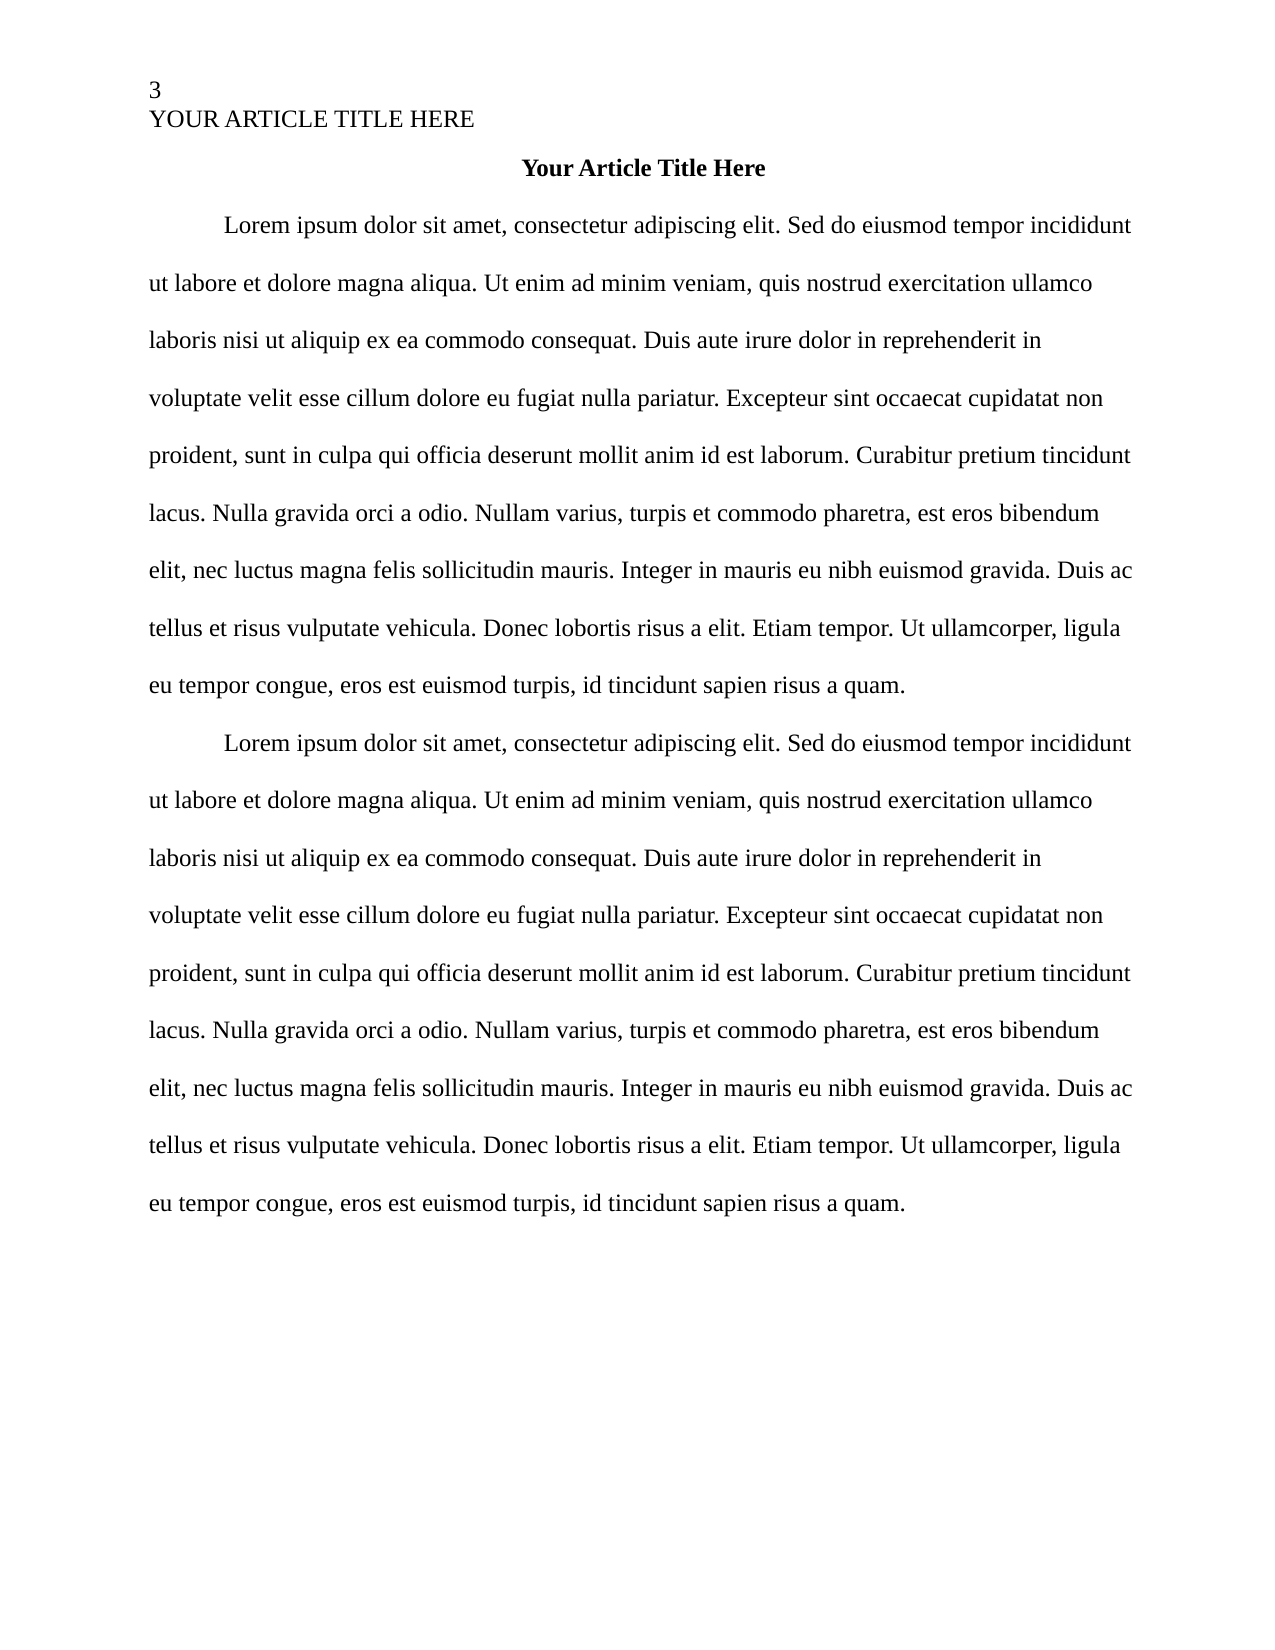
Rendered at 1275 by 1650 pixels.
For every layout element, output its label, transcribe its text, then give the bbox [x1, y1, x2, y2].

subtitle Your Article Title Here [151, 153, 1135, 182]
text Lorem ipsum dolor sit amet, consectetur adipiscing elit. Sed do eiusmod tempor incididunt ut labore et dolore magna aliqua. Ut enim ad minim veniam, quis nostrud exercitation ullamco laboris nisi ut aliquip ex ea commodo consequat. Duis aute irure dolor in reprehenderit in voluptate velit esse cillum dolore eu fugiat nulla pariatur. Excepteur sint occaecat cupidatat non proident, sunt in culpa qui officia deserunt mollit anim id est laborum. Curabitur pretium tincidunt lacus. Nulla gravida orci a odio. Nullam varius, turpis et commodo pharetra, est eros bibendum elit, nec luctus magna felis sollicitudin mauris. Integer in mauris eu nibh euismod gravida. Duis ac tellus et risus vulputate vehicula. Donec lobortis risus a elit. Etiam tempor. Ut ullamcorper, ligula eu tempor congue, eros est euismod turpis, id tincidunt sapien risus a quam. [148, 728, 1138, 1217]
text Lorem ipsum dolor sit amet, consectetur adipiscing elit. Sed do eiusmod tempor incididunt ut labore et dolore magna aliqua. Ut enim ad minim veniam, quis nostrud exercitation ullamco laboris nisi ut aliquip ex ea commodo consequat. Duis aute irure dolor in reprehenderit in voluptate velit esse cillum dolore eu fugiat nulla pariatur. Excepteur sint occaecat cupidatat non proident, sunt in culpa qui officia deserunt mollit anim id est laborum. Curabitur pretium tincidunt lacus. Nulla gravida orci a odio. Nullam varius, turpis et commodo pharetra, est eros bibendum elit, nec luctus magna felis sollicitudin mauris. Integer in mauris eu nibh euismod gravida. Duis ac tellus et risus vulputate vehicula. Donec lobortis risus a elit. Etiam tempor. Ut ullamcorper, ligula eu tempor congue, eros est euismod turpis, id tincidunt sapien risus a quam. [148, 210, 1138, 699]
